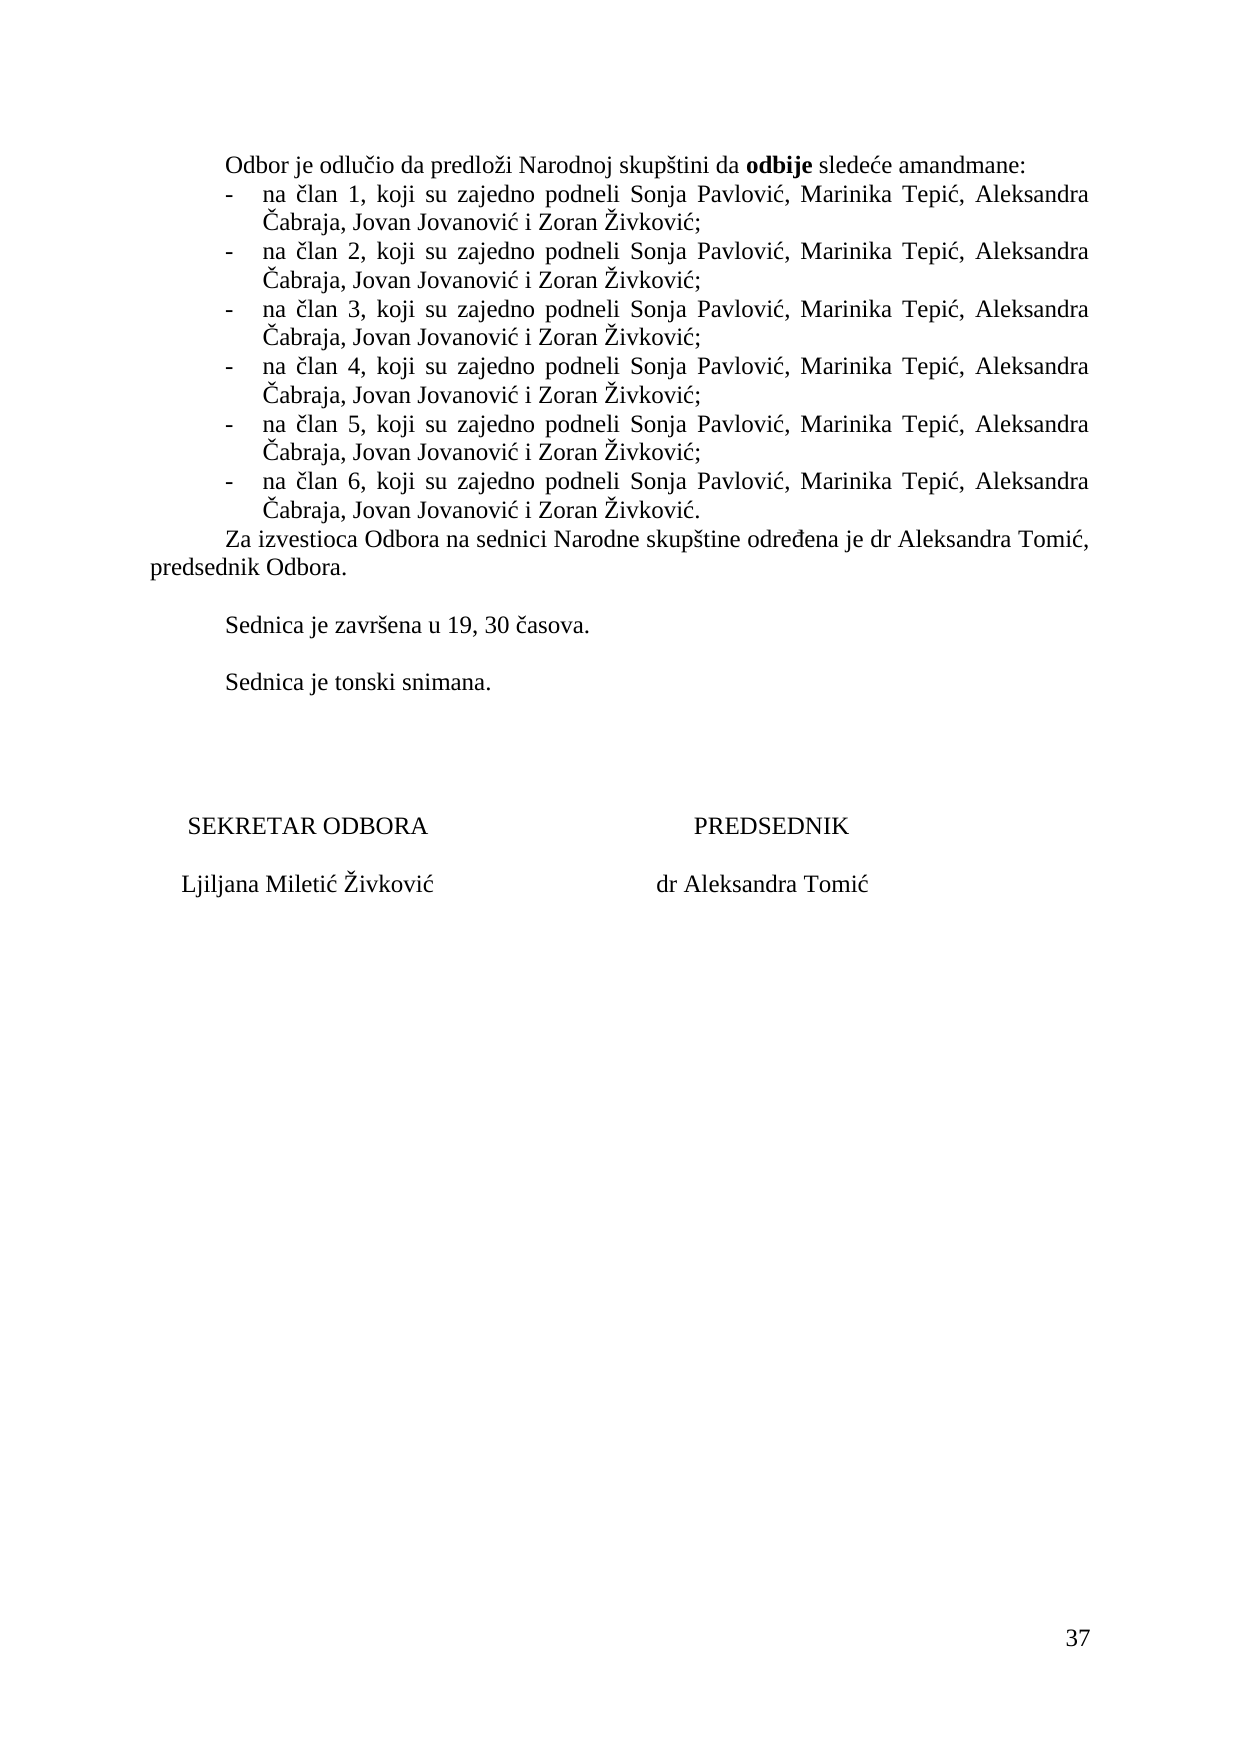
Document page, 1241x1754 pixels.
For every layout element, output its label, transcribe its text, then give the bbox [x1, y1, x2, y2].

list na član 6, koji su zajedno podneli Sonja Pavlović, Marinika Tepić, Aleksandra Čabraja, Jovan Jovanović i Zoran Živković. [225, 466, 1090, 524]
list na član 4, koji su zajedno podneli Sonja Pavlović, Marinika Tepić, Aleksandra Čabraja, Jovan Jovanović i Zoran Živković; [225, 351, 1090, 409]
list na član 5, koji su zajedno podneli Sonja Pavlović, Marinika Tepić, Aleksandra Čabraja, Jovan Jovanović i Zoran Živković; [225, 409, 1090, 466]
list na član 3, koji su zajedno podneli Sonja Pavlović, Marinika Tepić, Aleksandra Čabraja, Jovan Jovanović i Zoran Živković; [225, 294, 1090, 351]
text Sednica je tonski snimana. [150, 667, 1090, 696]
text SEKRETAR ODBORA PREDSEDNIK [150, 811, 1090, 840]
text Ljiljana Miletić Živković dr Aleksandra Tomić [150, 869, 1090, 897]
text Odbor je odlučio da predloži Narodnoj skupštini da odbije sledeće amandmane: [150, 150, 1090, 179]
list na član 2, koji su zajedno podneli Sonja Pavlović, Marinika Tepić, Aleksandra Čabraja, Jovan Jovanović i Zoran Živković; [225, 236, 1090, 294]
text Za izvestioca Odbora na sednici Narodne skupštine određena je dr Aleksandra Tomić, predsednik Odbora. [150, 524, 1090, 581]
text Sednica je završena u 19, 30 časova. [150, 610, 1090, 639]
list na član 1, koji su zajedno podneli Sonja Pavlović, Marinika Tepić, Aleksandra Čabraja, Jovan Jovanović i Zoran Živković; [225, 179, 1090, 236]
